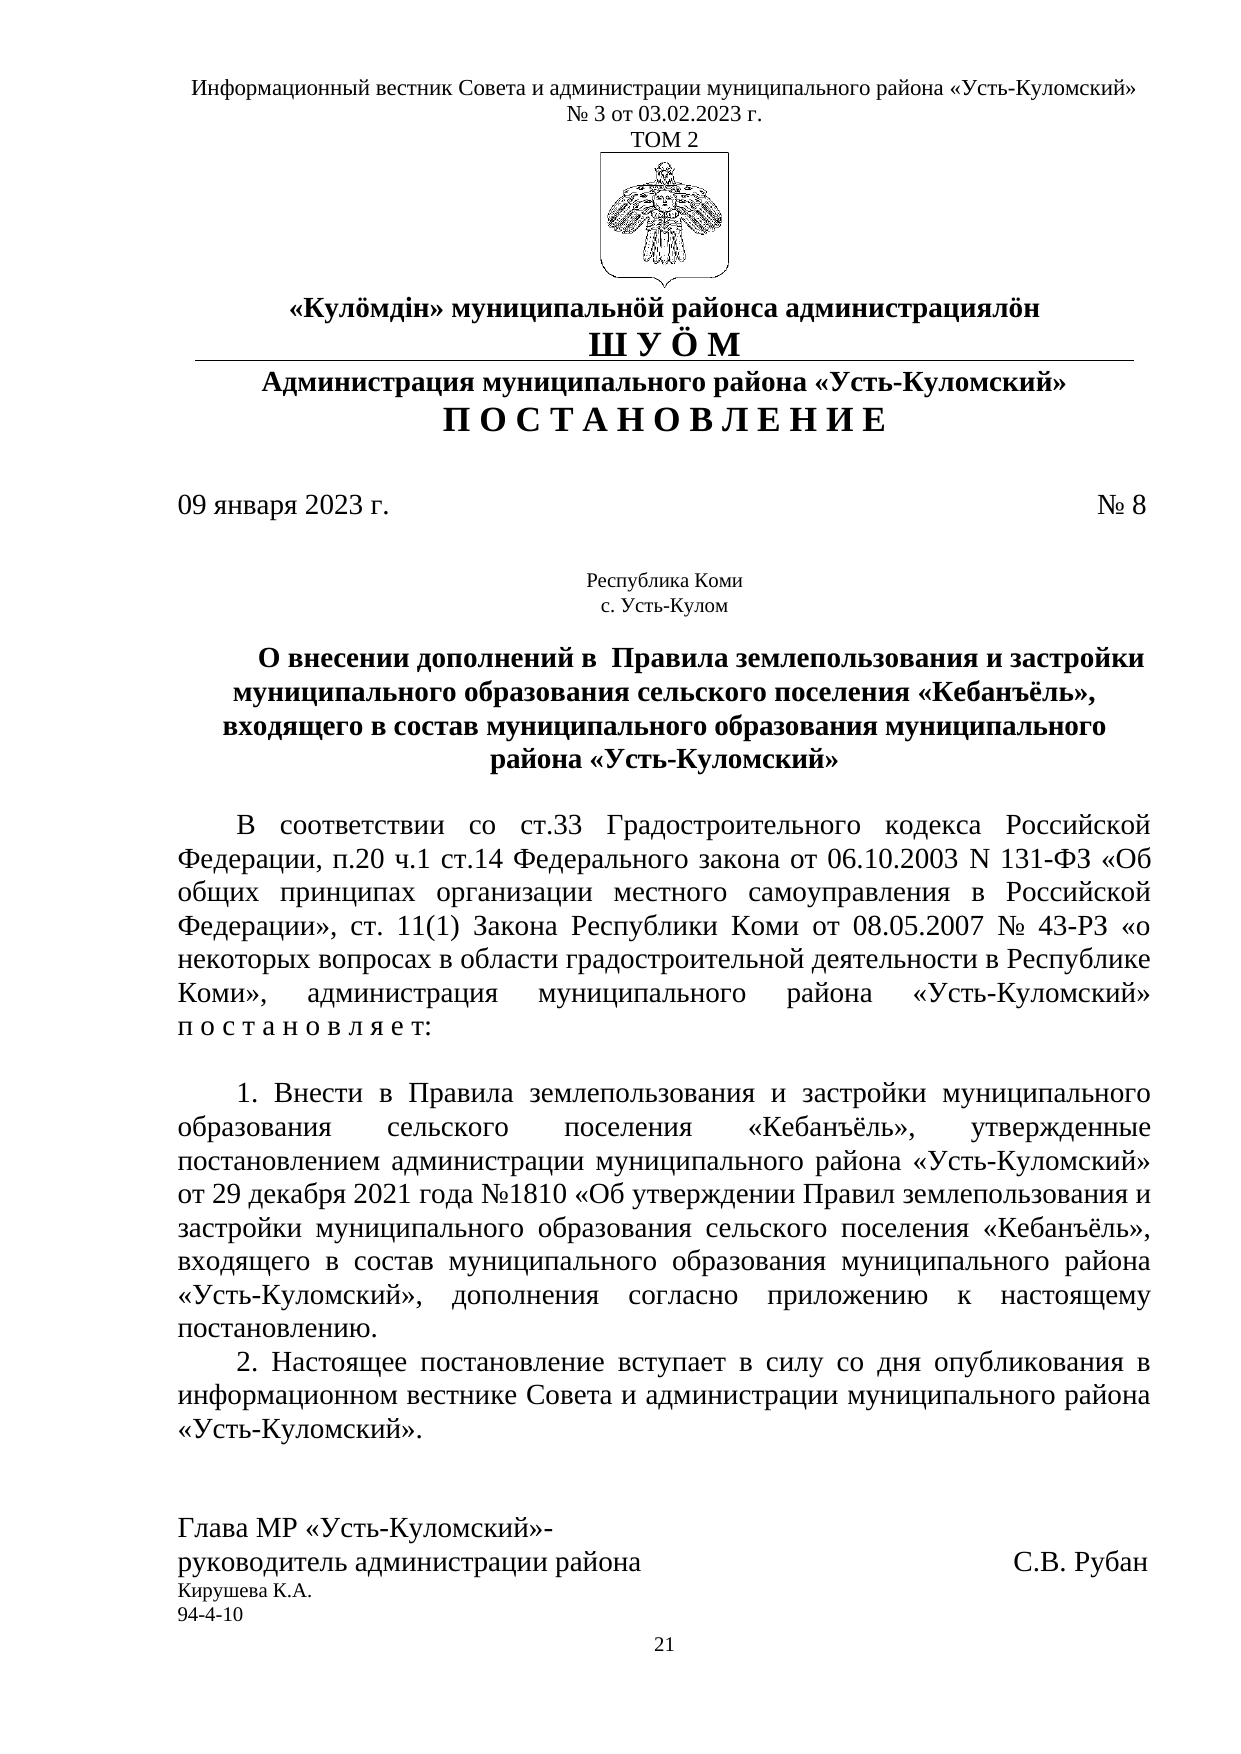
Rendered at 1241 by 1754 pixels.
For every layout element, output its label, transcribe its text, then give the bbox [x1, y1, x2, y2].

picture [594, 152, 735, 290]
text 2. Настоящее постановление вступает в силу со дня опубликования в информационном вестнике Совета и администрации муниципального района «Усть-Куломский». [177, 1344, 1152, 1444]
text О внесении дополнений в Правила землепользования и застройки муниципального образования сельского поселения «Кебанъёль», входящего в состав муниципального образования муниципального района «Усть-Куломский» [177, 641, 1152, 775]
text с. Усть-Кулом [177, 592, 1152, 617]
text П О С Т А Н О В Л Е Н И Е [177, 398, 1152, 439]
text Глава МР «Усть-Куломский»- [177, 1510, 1152, 1544]
text Кирушева К.А. [177, 1577, 1152, 1602]
text Республика Коми [177, 568, 1152, 592]
text Ш У Ö М [177, 323, 1152, 364]
text Администрация муниципального района «Усть-Куломский» [177, 364, 1152, 398]
text 1. Внести в Правила землепользования и застройки муниципального образования сельского поселения «Кебанъёль», утвержденные постановлением администрации муниципального района «Усть-Куломский» от 29 декабря 2021 года №1810 «Об утверждении Правил землепользования и застройки муниципального образования сельского поселения «Кебанъёль», входящего в состав муниципального образования муниципального района «Усть-Куломский», дополнения согласно приложению к настоящему постановлению. [177, 1076, 1152, 1344]
text В соответствии со ст.33 Градостроительного кодекса Российской Федерации, п.20 ч.1 ст.14 Федерального закона от 06.10.2003 N 131-ФЗ «Об общих принципах организации местного самоуправления в Российской Федерации», ст. 11(1) Закона Республики Коми от 08.05.2007 № 43-РЗ «о некоторых вопросах в области градостроительной деятельности в Республике Коми», администрация муниципального района «Усть-Куломский» п о с т а н о в л я е т: [177, 807, 1152, 1042]
text «Кулöмдiн» муниципальнöй районса администрациялöн [177, 290, 1152, 323]
text 94-4-10 [177, 1602, 1152, 1626]
text руководитель администрации района С.В. Рубан [177, 1544, 1152, 1577]
text 09 января 2023 г. № 8 [177, 487, 1152, 520]
